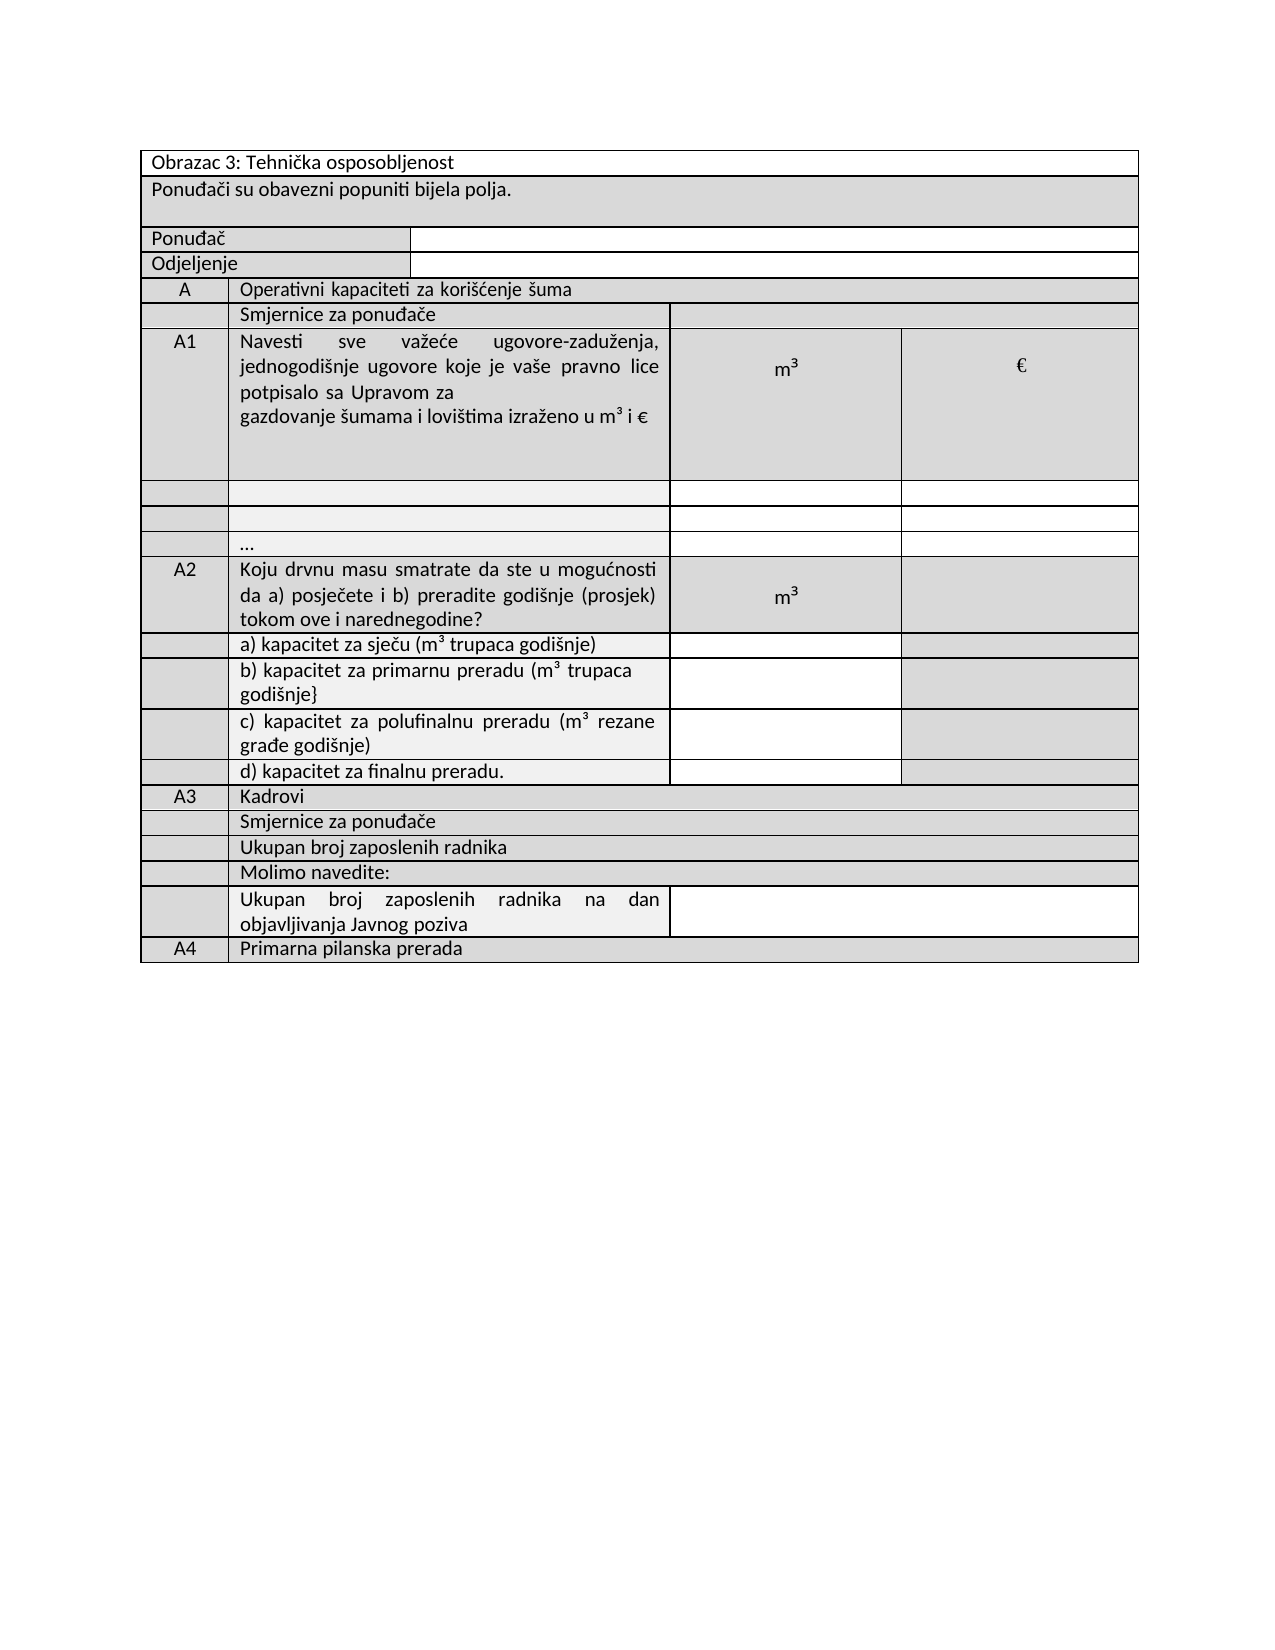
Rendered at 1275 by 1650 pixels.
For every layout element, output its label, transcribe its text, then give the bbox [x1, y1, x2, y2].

table_cell Koju drvnu masu smatrate da ste u mogućnosti da a) posječete i b) preradite godišnje (prosjek) tokom ove i narednegodine? [229, 557, 669, 632]
table_cell m³ [671, 329, 901, 480]
table_cell A3 [142, 786, 228, 809]
table_cell [671, 304, 1138, 327]
table_cell Smjernice za ponuđače [229, 811, 1138, 835]
table_cell [671, 532, 901, 556]
table_cell m³ [671, 557, 901, 632]
table_cell Kadrovi [229, 786, 1138, 809]
table_cell [671, 507, 901, 531]
table_cell [142, 862, 228, 885]
table_cell A4 [142, 938, 228, 962]
table_cell A [142, 279, 228, 302]
table_cell b) kapacitet za primarnu preradu (m³ trupaca godišnje} [229, 659, 669, 708]
table_cell € [902, 329, 1138, 480]
table_cell Molimo navedite: [229, 862, 1138, 885]
table_cell d) kapacitet za finalnu preradu. [229, 760, 669, 784]
table_cell Ponuđači su obavezni popuniti bijela polja. [142, 177, 1138, 226]
table_cell [142, 811, 228, 835]
table_cell A2 [142, 557, 228, 632]
table_cell [229, 507, 669, 531]
table_cell [142, 304, 228, 327]
table_cell [902, 710, 1138, 759]
table_cell [229, 481, 669, 505]
table_cell [671, 659, 901, 708]
table_cell Operativni kapaciteti za korišćenje šuma [229, 279, 1138, 302]
table_cell [142, 481, 228, 505]
table_cell Ukupan broj zaposlenih radnika na dan objavljivanja Javnog poziva [229, 887, 669, 936]
table_cell [142, 634, 228, 657]
table_cell … [229, 532, 669, 556]
table_cell [142, 836, 228, 860]
table_cell Primarna pilanska prerada [229, 938, 1138, 962]
table_cell [902, 481, 1138, 505]
table_cell [411, 253, 1138, 277]
table_cell Odjeljenje [142, 253, 410, 277]
table_cell [671, 887, 1138, 936]
table_cell [142, 659, 228, 708]
table_cell [142, 710, 228, 759]
table_cell [142, 760, 228, 784]
table_cell [142, 507, 228, 531]
table_cell [142, 887, 228, 936]
table_cell Smjernice za ponuđače [229, 304, 669, 327]
table_header Obrazac 3: Tehnička osposobljenost [142, 151, 1138, 175]
table_cell Ponuđač [142, 228, 410, 251]
table_cell [411, 228, 1138, 251]
table_cell [671, 481, 901, 505]
table_cell [902, 760, 1138, 784]
table_cell [902, 634, 1138, 657]
table_cell [671, 760, 901, 784]
table_cell A1 [142, 329, 228, 480]
table_cell [902, 659, 1138, 708]
table_cell [902, 532, 1138, 556]
table_cell c) kapacitet za polufinalnu preradu (m³ rezane građe godišnje) [229, 710, 669, 759]
table_cell [142, 532, 228, 556]
table_cell [671, 710, 901, 759]
table_cell [902, 507, 1138, 531]
table_cell Navesti sve važeće ugovore-zaduženja, jednogodišnje ugovore koje je vaše pravno lice potpisalo sa Upravom za gazdovanje šumama i lovištima izraženo u m³ i € [229, 329, 669, 480]
table_cell [671, 634, 901, 657]
table_cell [902, 557, 1138, 632]
table_cell Ukupan broj zaposlenih radnika [229, 836, 1138, 860]
table_cell a) kapacitet za sječu (m³ trupaca godišnje) [229, 634, 669, 657]
